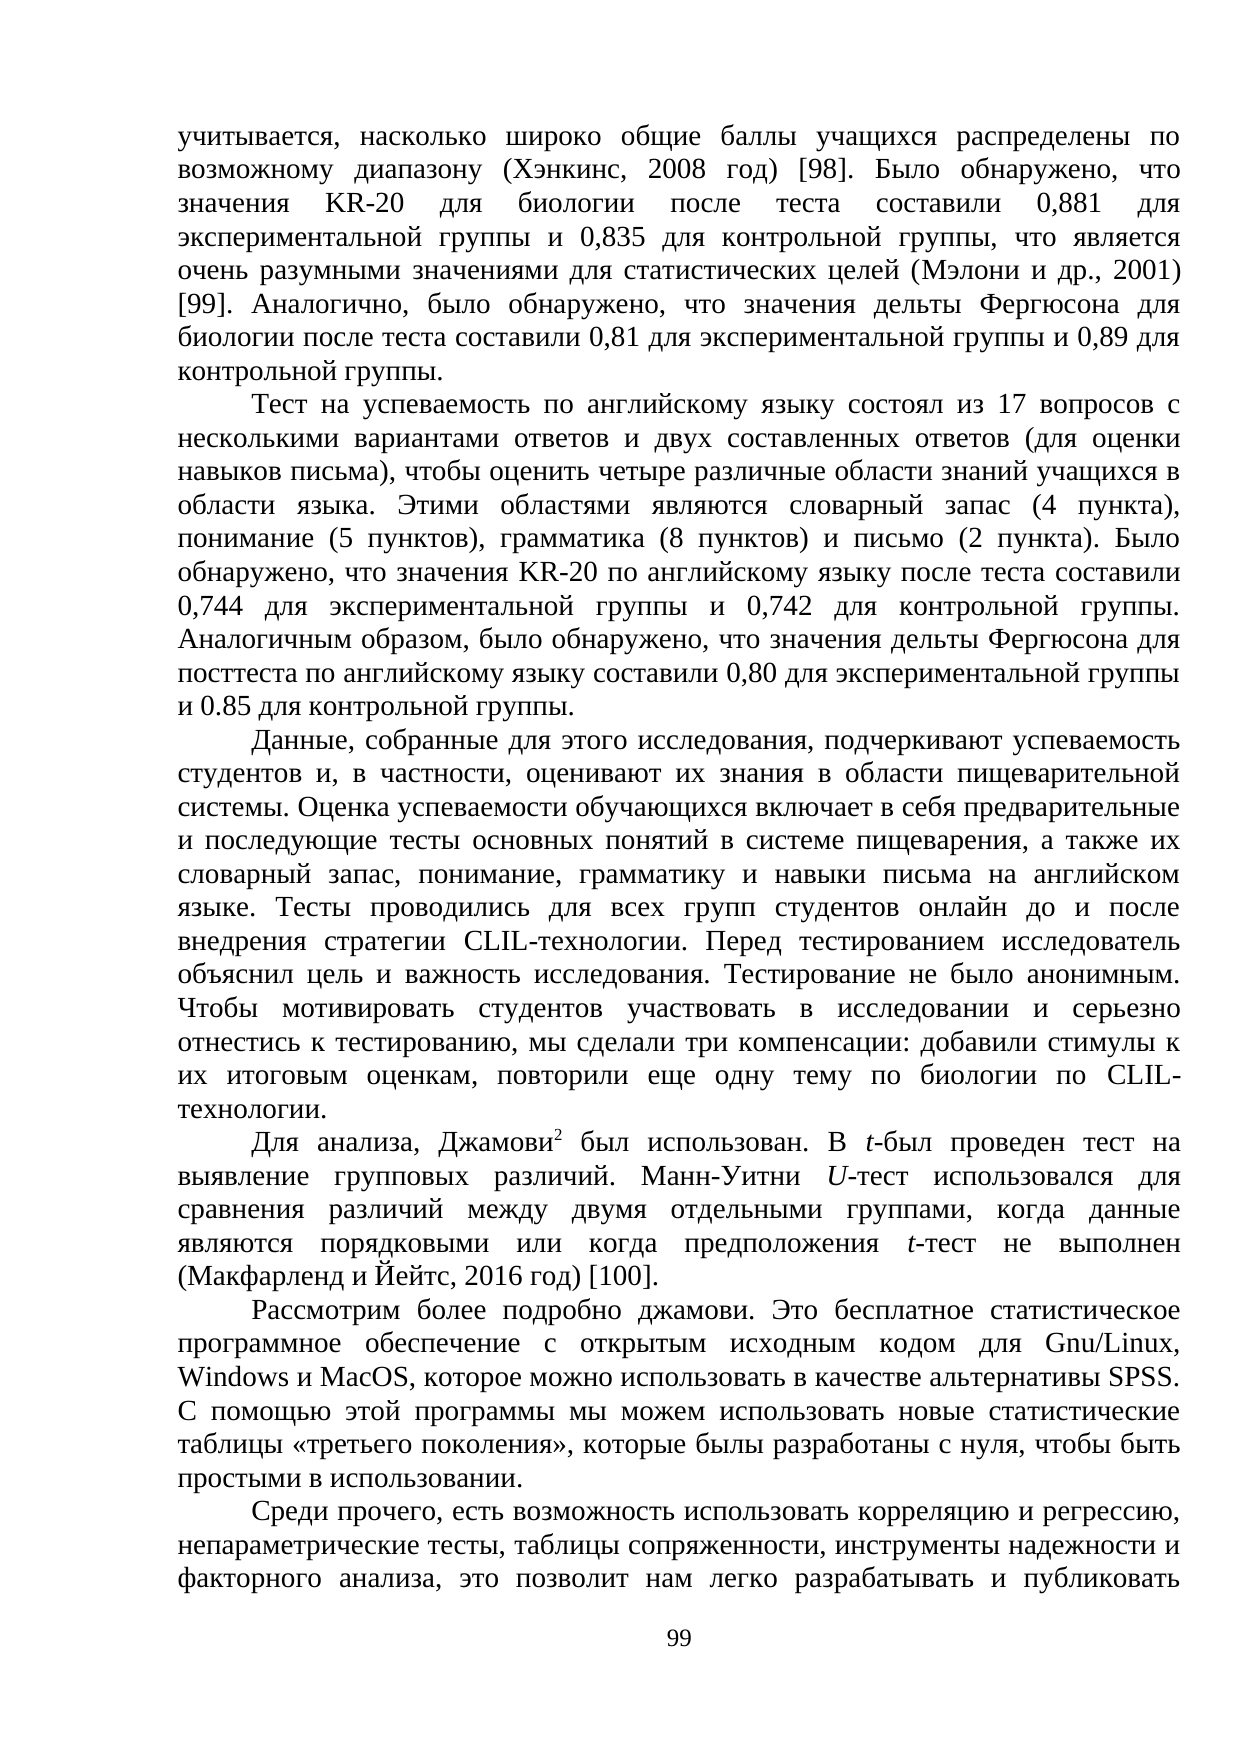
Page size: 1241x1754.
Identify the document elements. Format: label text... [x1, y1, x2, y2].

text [177, 118, 1181, 386]
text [177, 1493, 1181, 1594]
text Данные, собранные для этого исследования, подчеркивают успеваемость студентов и, в частности, оценивают их знания в области пищеварительной системы. Оценка успеваемости обучающихся включает в себя предварительные и последующие тесты основных понятий в системе пищеварения, а также их словарный запас, понимание, грамматику и навыки письма на английском языке. Тесты проводились для всех групп студентов онлайн до и после внедрения стратегии CLIL-технологии. Перед тестированием исследователь объяснил цель и важность исследования. Тестирование не было анонимным. Чтобы мотивировать студентов участвовать в исследовании и серьезно отнестись к тестированию, мы сделали три компенсации: добавили стимулы к их итоговым оценкам, повторили еще одну тему по биологии по CLIL-технологии. [177, 722, 1181, 1124]
text Рассмотрим более подробно джамови. Это бесплатное статистическое программное обеспечение с открытым исходным кодом для Gnu/Linux, Windows и MacOS, которое можно использовать в качестве альтернативы SPSS. С помощью этой программы мы можем использовать новые статистические таблицы «третьего поколения», которые былы разработаны с нуля, чтобы быть простыми в использовании. [177, 1292, 1181, 1493]
text Для анализа, Джамови2 был использован. В t-был проведен тест на выявление групповых различий. Манн-Уитни U-тест использовался для сравнения различий между двумя отдельными группами, когда данные являются порядковыми или когда предположения t-тест не выполнен (Макфарленд и Йейтс, 2016 год) [100]. [177, 1124, 1181, 1292]
text Тест на успеваемость по английскому языку состоял из 17 вопросов с несколькими вариантами ответов и двух составленных ответов (для оценки навыков письма), чтобы оценить четыре различные области знаний учащихся в области языка. Этими областями являются словарный запас (4 пункта), понимание (5 пунктов), грамматика (8 пунктов) и письмо (2 пункта). Было обнаружено, что значения KR-20 по английскому языку после теста составили 0,744 для экспериментальной группы и 0,742 для контрольной группы. Аналогичным образом, было обнаружено, что значения дельты Фергюсона для посттеста по английскому языку составили 0,80 для экспериментальной группы и 0.85 для контрольной группы. [177, 386, 1181, 722]
